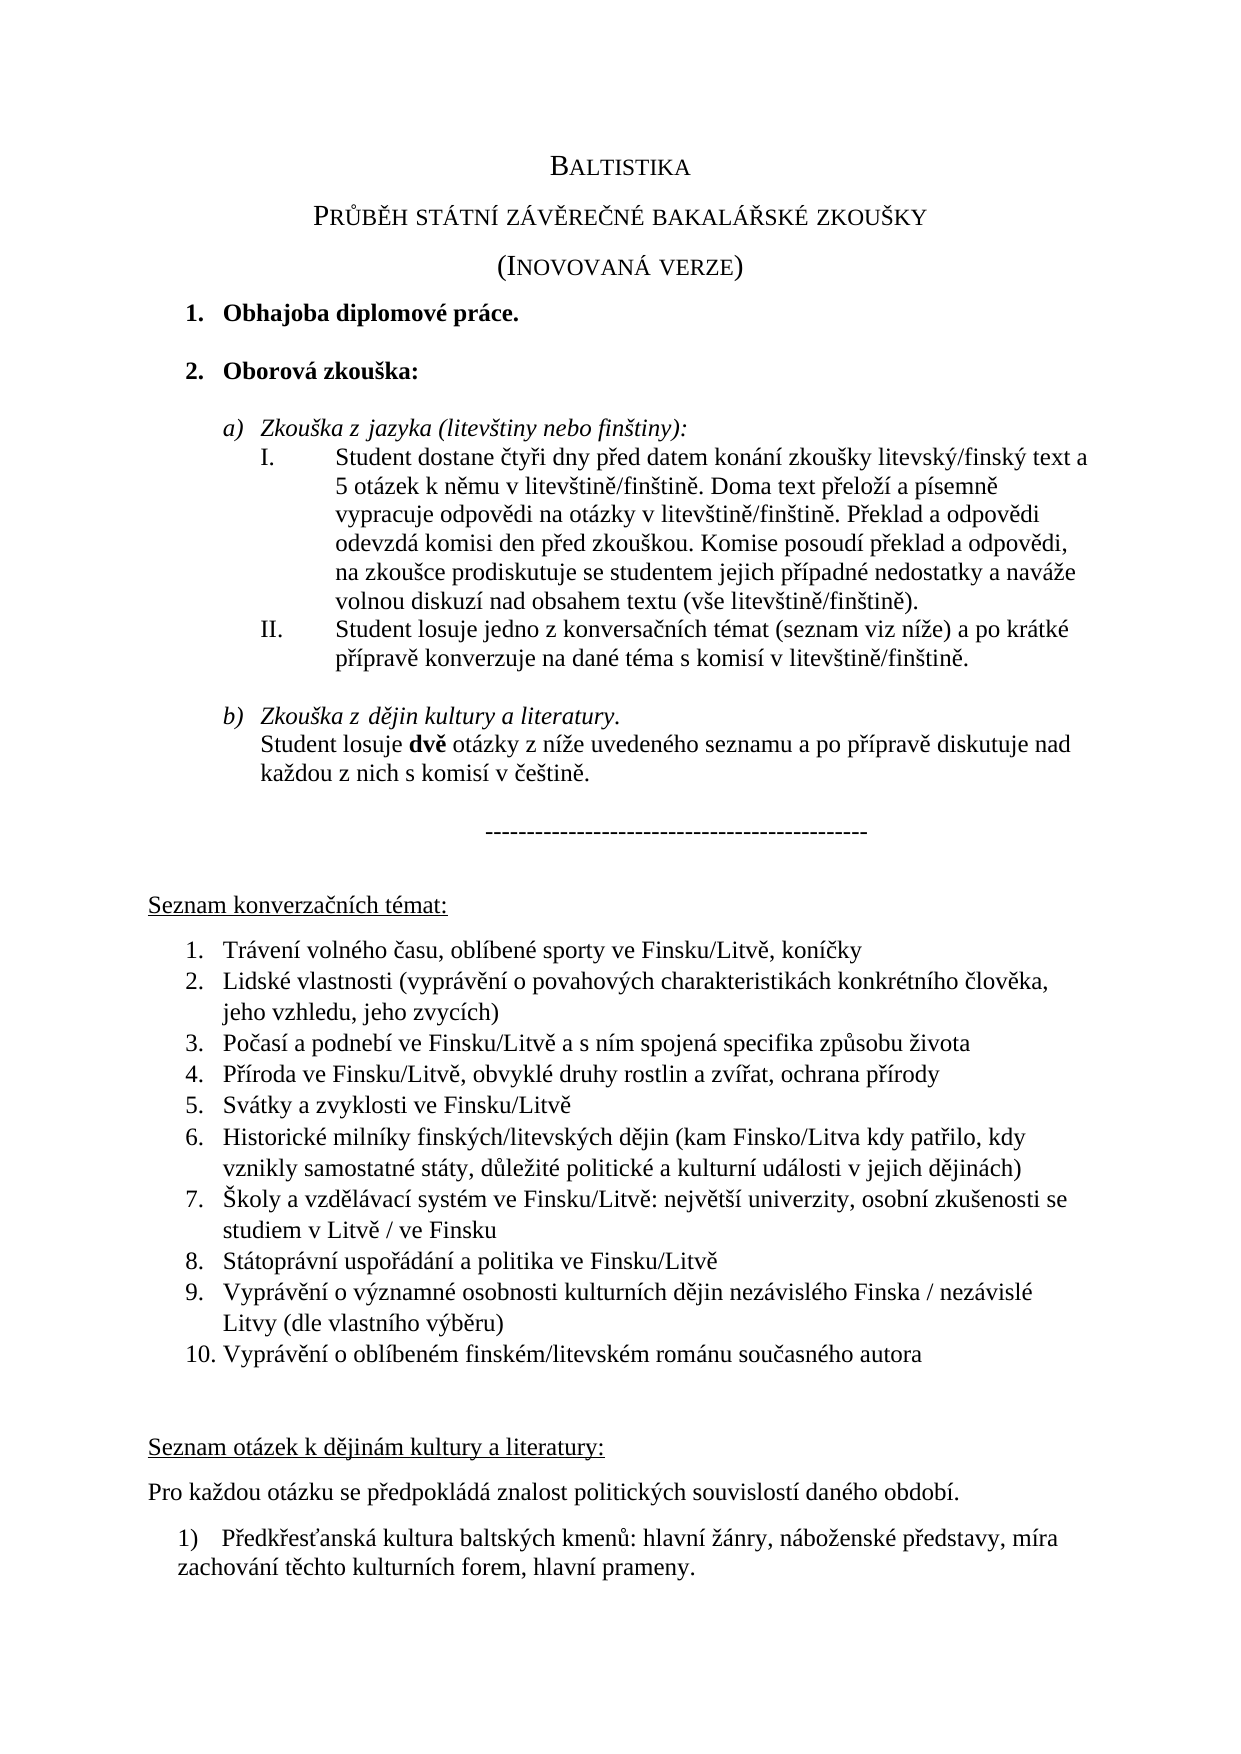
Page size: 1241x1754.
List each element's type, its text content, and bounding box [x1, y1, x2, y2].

list Příroda ve Finsku/Litvě, obvyklé druhy rostlin a zvířat, ochrana přírody [185, 1059, 1093, 1088]
text Baltistika [148, 148, 1093, 181]
list ---------------------------------------------- [260, 816, 1093, 844]
text Průběh státní závěrečné bakalářské zkoušky [148, 198, 1093, 231]
list Student losuje dvě otázky z níže uvedeného seznamu a po přípravě diskutuje nad každou z nich s komisí v češtině. [260, 729, 1093, 787]
text Seznam konverzačních témat: [148, 890, 1093, 919]
text Seznam otázek k dějinám kultury a literatury: [148, 1432, 1093, 1461]
list Předkřesťanská kultura baltských kmenů: hlavní žánry, náboženské představy, míra zachování těchto kulturních forem, hlavní prameny. [177, 1523, 1093, 1580]
list Trávení volného času, oblíbené sporty ve Finsku/Litvě, koníčky [185, 935, 1093, 964]
text Pro každou otázku se předpokládá znalost politických souvislostí daného období. [148, 1477, 1093, 1506]
list Lidské vlastnosti (vyprávění o povahových charakteristikách konkrétního člověka, jeho vzhledu, jeho zvycích) [185, 966, 1093, 1026]
list Svátky a zvyklosti ve Finsku/Litvě [185, 1091, 1093, 1119]
list Vyprávění o významné osobnosti kulturních dějin nezávislého Finska / nezávislé Litvy (dle vlastního výběru) [185, 1277, 1093, 1337]
list Počasí a podnebí ve Finsku/Litvě a s ním spojená specifika způsobu života [185, 1028, 1093, 1057]
list Zkouška z jazyka (litevštiny nebo finštiny): [223, 413, 1093, 442]
list Vyprávění o oblíbeném finském/litevském románu současného autora [185, 1339, 1093, 1368]
list Školy a vzdělávací systém ve Finsku/Litvě: největší univerzity, osobní zkušenosti se studiem v Litvě / ve Finsku [185, 1184, 1093, 1243]
list Oborová zkouška: [185, 356, 1093, 384]
text (Inovovaná verze) [148, 248, 1093, 282]
list Historické milníky finských/litevských dějin (kam Finsko/Litva kdy patřilo, kdy vznikly samostatné státy, důležité politické a kulturní události v jejich dějinách) [185, 1122, 1093, 1181]
list Zkouška z dějin kultury a literatury. [223, 701, 1093, 729]
list Student dostane čtyři dny před datem konání zkoušky litevský/finský text a 5 otázek k němu v litevštině/finštině. Doma text přeloží a písemně vypracuje odpovědi na otázky v litevštině/finštině. Překlad a odpovědi odevzdá komisi den před zkouškou. Komise posoudí překlad a odpovědi, na zkoušce prodiskutuje se studentem jejich případné nedostatky a naváže volnou diskuzí nad obsahem textu (vše litevštině/finštině). [260, 442, 1093, 614]
list Obhajoba diplomové práce. [185, 298, 1093, 327]
list Státoprávní uspořádání a politika ve Finsku/Litvě [185, 1246, 1093, 1274]
list Student losuje jedno z konversačních témat (seznam viz níže) a po krátké přípravě konverzuje na dané téma s komisí v litevštině/finštině. [260, 614, 1093, 672]
